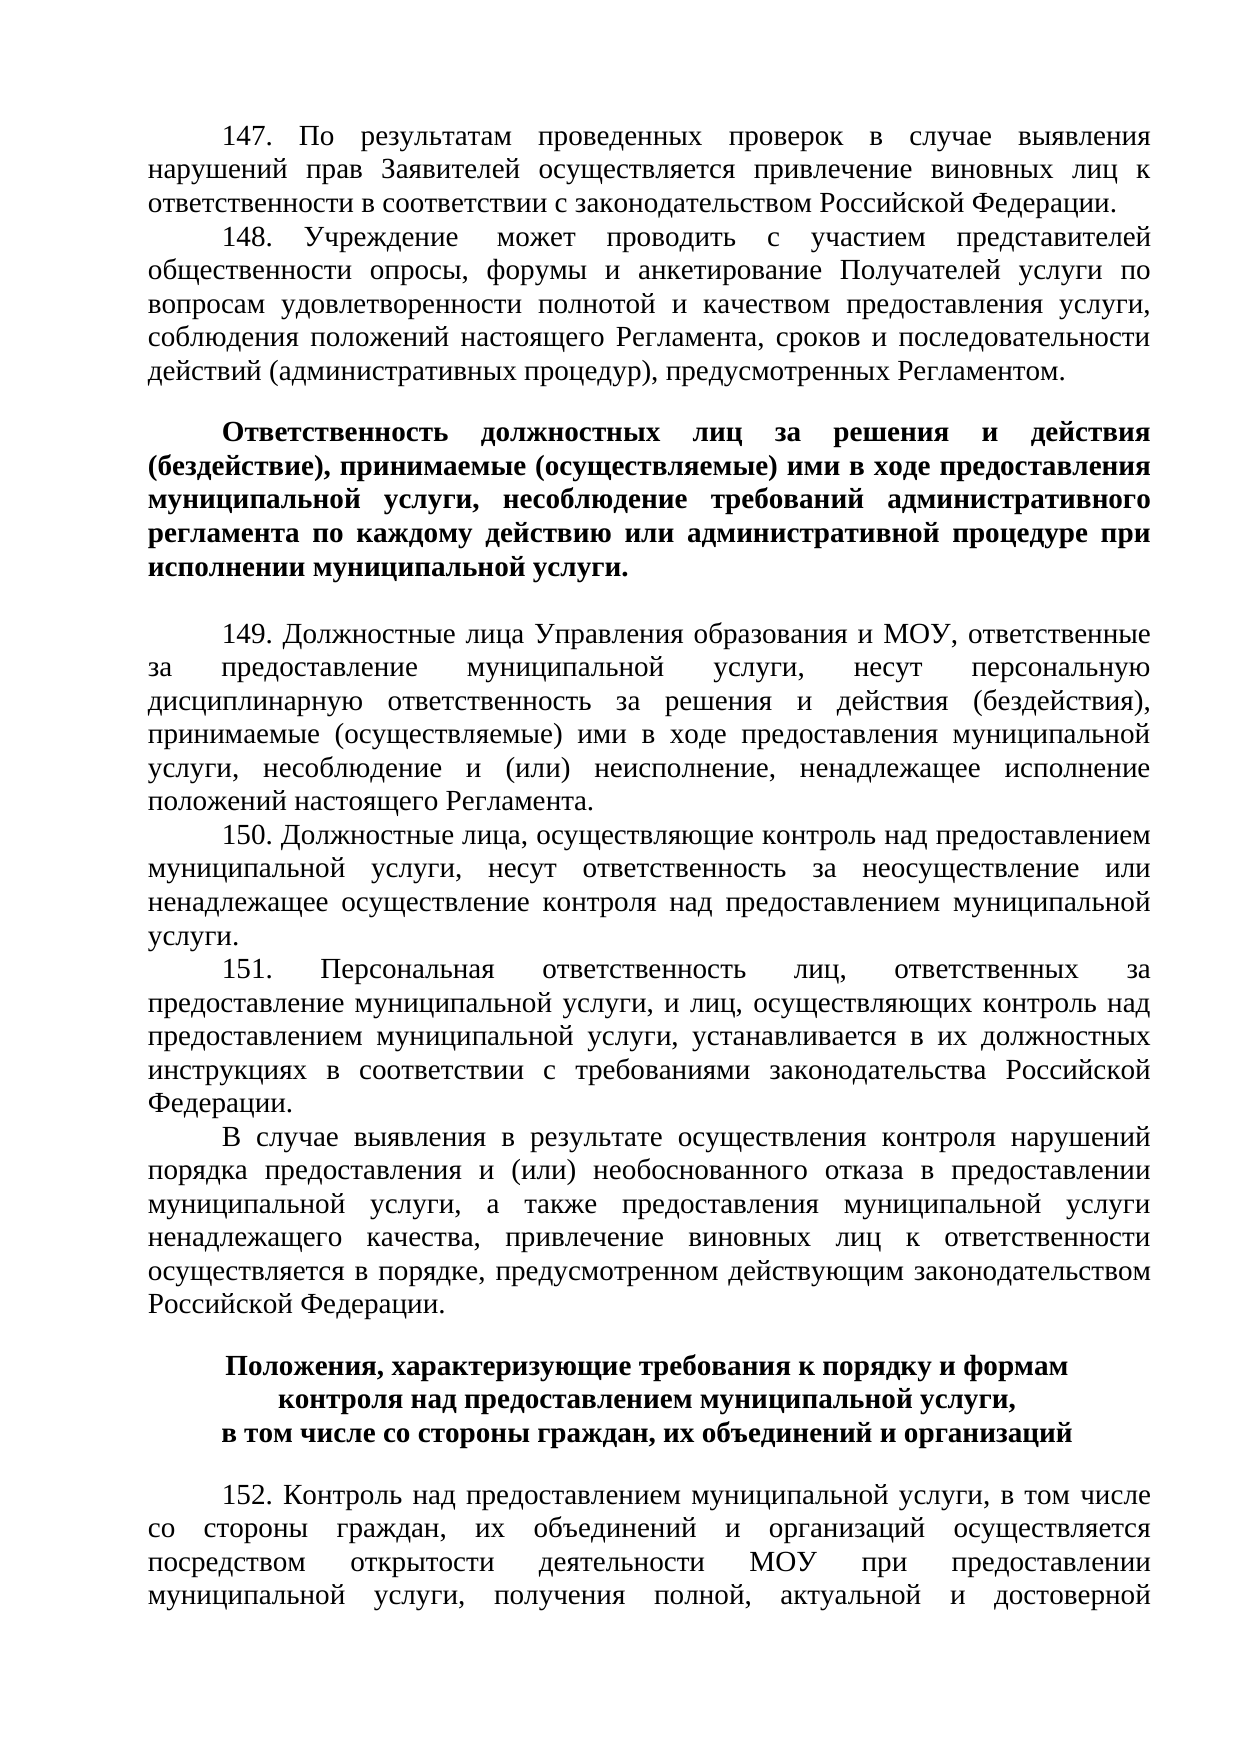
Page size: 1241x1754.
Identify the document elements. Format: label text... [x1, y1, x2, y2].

text 151. Персональная ответственность лиц, ответственных за предоставление муниципальной услуги, и лиц, осуществляющих контроль над предоставлением муниципальной услуги, устанавливается в их должностных инструкциях в соответствии с требованиями законодательства Российской Федерации. [148, 951, 1152, 1119]
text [148, 1477, 1152, 1611]
text 147. По результатам проведенных проверок в случае выявления нарушений прав Заявителей осуществляется привлечение виновных лиц к ответственности в соответствии с законодательством Российской Федерации. [148, 118, 1152, 219]
text Ответственность должностных лиц за решения и действия (бездействие), принимаемые (осуществляемые) ими в ходе предоставления муниципальной услуги, несоблюдение требований административного регламента по каждому действию или административной процедуре при исполнении муниципальной услуги. [148, 414, 1152, 582]
text 150. Должностные лица, осуществляющие контроль над предоставлением муниципальной услуги, несут ответственность за неосуществление или ненадлежащее осуществление контроля над предоставлением муниципальной услуги. [148, 817, 1152, 951]
text Положения, характеризующие требования к порядку и формам [148, 1348, 1146, 1382]
text контроля над предоставлением муниципальной услуги, [148, 1382, 1146, 1415]
text 149. Должностные лица Управления образования и МОУ, ответственные за предоставление муниципальной услуги, несут персональную дисциплинарную ответственность за решения и действия (бездействия), принимаемые (осуществляемые) ими в ходе предоставления муниципальной услуги, несоблюдение и (или) неисполнение, ненадлежащее исполнение положений настоящего Регламента. [148, 616, 1152, 817]
text в том числе со стороны граждан, их объединений и организаций [148, 1415, 1146, 1449]
text 148. Учреждение может проводить с участием представителей общественности опросы, форумы и анкетирование Получателей услуги по вопросам удовлетворенности полнотой и качеством предоставления услуги, соблюдения положений настоящего Регламента, сроков и последовательности действий (административных процедур), предусмотренных Регламентом. [148, 219, 1152, 386]
text В случае выявления в результате осуществления контроля нарушений порядка предоставления и (или) необоснованного отказа в предоставлении муниципальной услуги, а также предоставления муниципальной услуги ненадлежащего качества, привлечение виновных лиц к ответственности осуществляется в порядке, предусмотренном действующим законодательством Российской Федерации. [148, 1119, 1152, 1320]
